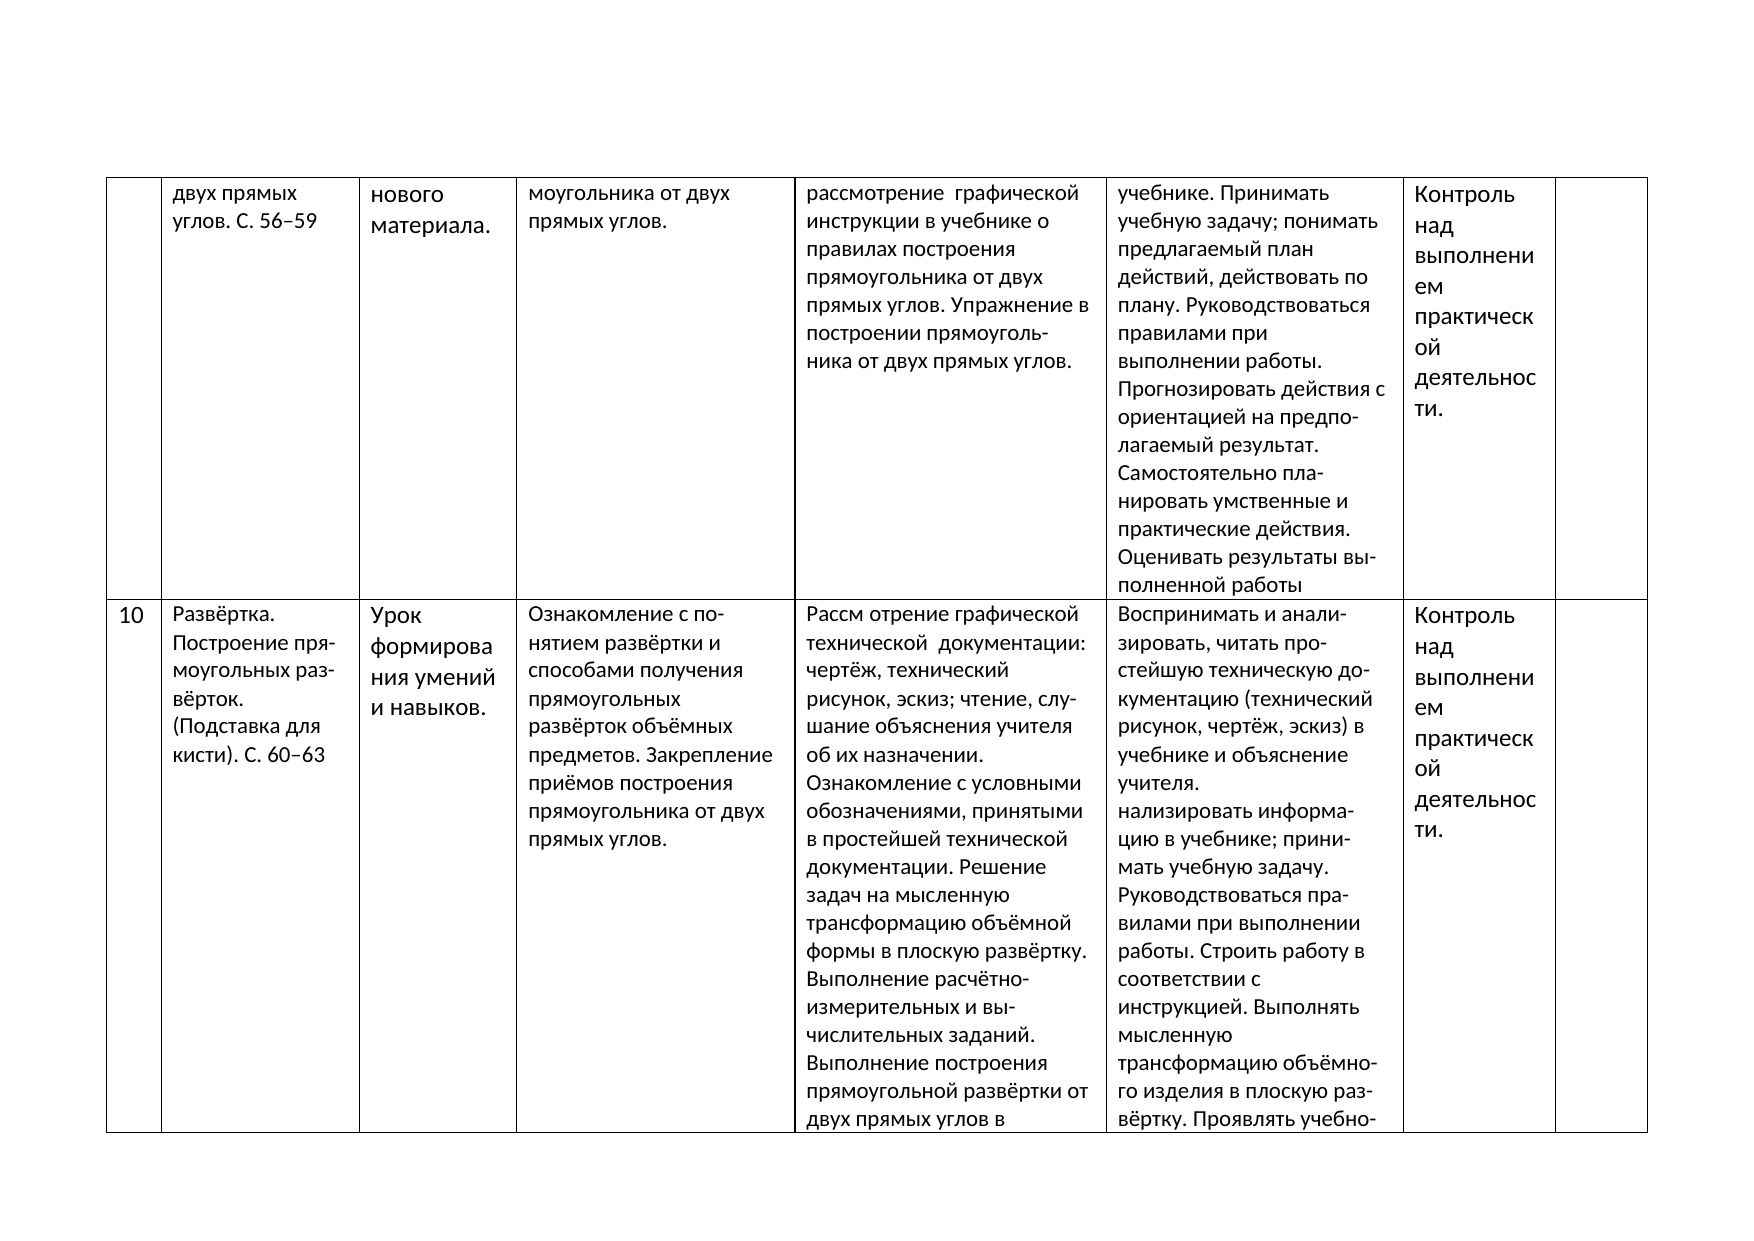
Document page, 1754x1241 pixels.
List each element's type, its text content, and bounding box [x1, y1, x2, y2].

table_cell 10 [107, 600, 161, 1132]
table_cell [1404, 178, 1555, 598]
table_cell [162, 178, 359, 598]
table_cell [1556, 178, 1647, 598]
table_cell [1107, 178, 1403, 598]
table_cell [796, 600, 1106, 1132]
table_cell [517, 178, 794, 598]
table_cell 9 [107, 178, 161, 598]
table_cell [162, 600, 359, 1132]
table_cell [796, 178, 1106, 598]
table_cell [517, 600, 794, 1132]
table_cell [1107, 600, 1403, 1132]
table_cell [1556, 600, 1647, 1132]
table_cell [1404, 600, 1555, 1132]
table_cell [360, 178, 516, 598]
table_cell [360, 600, 516, 1132]
